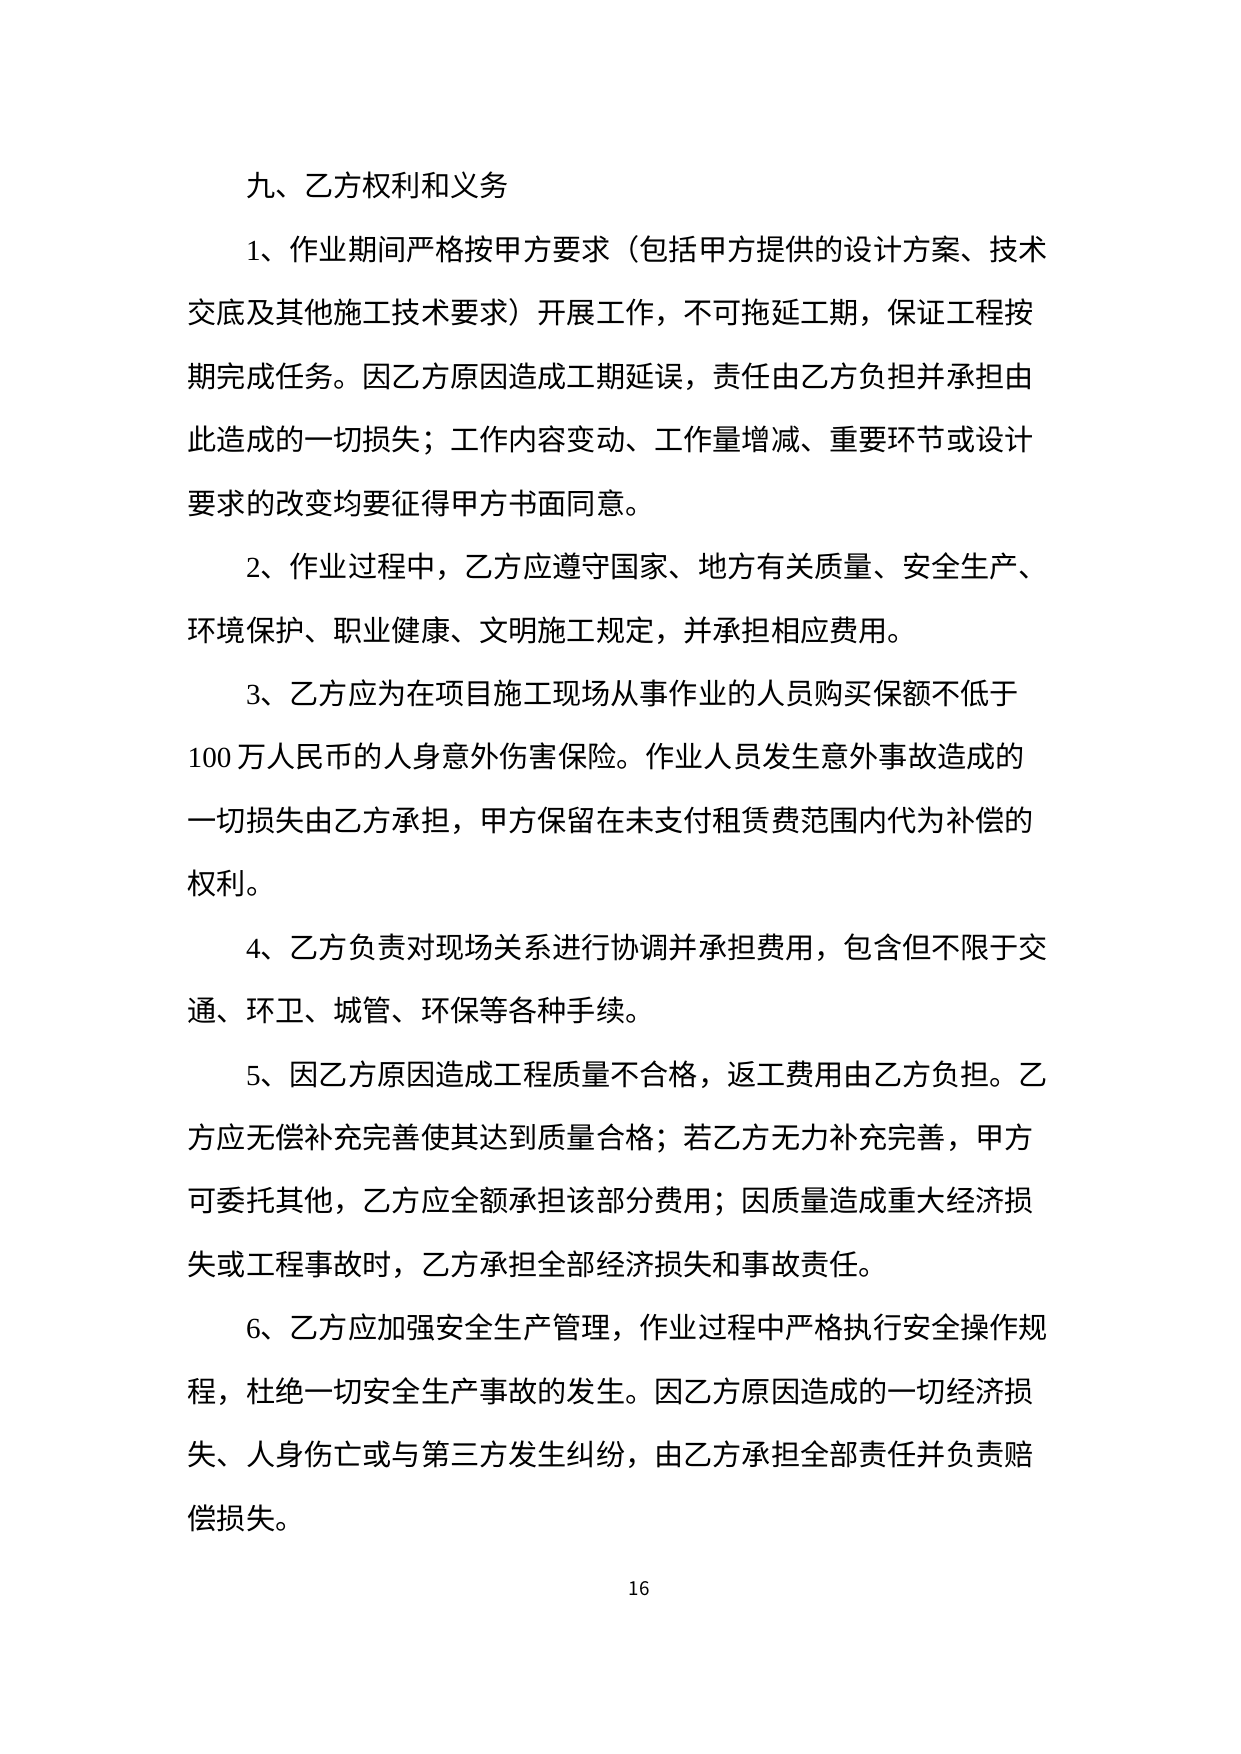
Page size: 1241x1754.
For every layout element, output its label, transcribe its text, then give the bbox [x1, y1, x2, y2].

text 1、作业期间严格按甲方要求（包括甲方提供的设计方案、技术交底及其他施工技术要求）开展工作，不可拖延工期，保证工程按期完成任务。因乙方原因造成工期延误，责任由乙方负担并承担由此造成的一切损失；工作内容变动、工作量增减、重要环节或设计要求的改变均要征得甲方书面同意。 [187, 226, 1053, 522]
text 4、乙方负责对现场关系进行协调并承担费用，包含但不限于交通、环卫、城管、环保等各种手续。 [187, 924, 1053, 1030]
text 3、乙方应为在项目施工现场从事作业的人员购买保额不低于100万人民币的人身意外伤害保险。作业人员发生意外事故造成的一切损失由乙方承担，甲方保留在未支付租赁费范围内代为补偿的权利。 [187, 671, 1053, 903]
text 6、乙方应加强安全生产管理，作业过程中严格执行安全操作规程，杜绝一切安全生产事故的发生。因乙方原因造成的一切经济损失、人身伤亡或与第三方发生纠纷，由乙方承担全部责任并负责赔偿损失。 [187, 1305, 1053, 1537]
text 5、因乙方原因造成工程质量不合格，返工费用由乙方负担。乙方应无偿补充完善使其达到质量合格；若乙方无力补充完善，甲方可委托其他，乙方应全额承担该部分费用；因质量造成重大经济损失或工程事故时，乙方承担全部经济损失和事故责任。 [187, 1051, 1053, 1284]
text 2、作业过程中，乙方应遵守国家、地方有关质量、安全生产、环境保护、职业健康、文明施工规定，并承担相应费用。 [187, 544, 1053, 649]
text 九、乙方权利和义务 [187, 163, 1053, 205]
